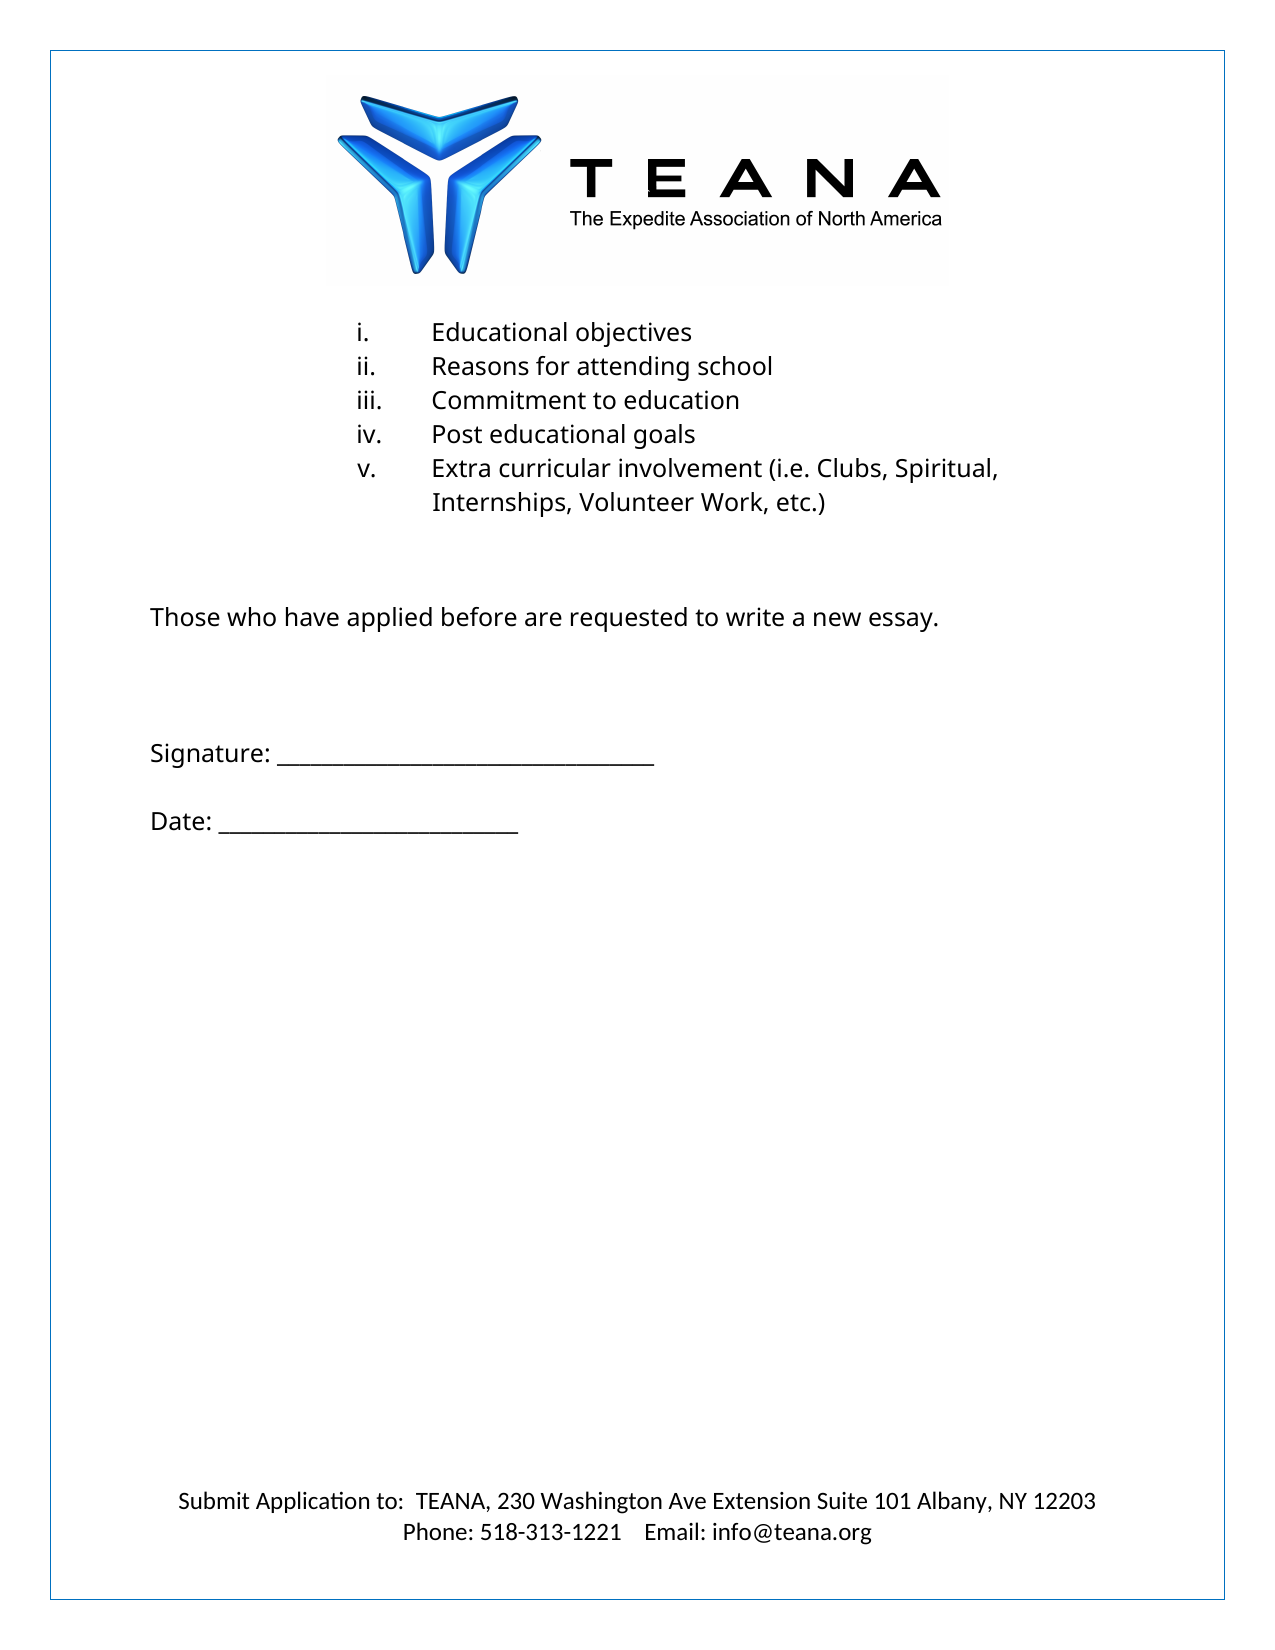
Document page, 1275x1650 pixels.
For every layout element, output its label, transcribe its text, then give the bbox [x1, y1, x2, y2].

list Post educational goals [356, 417, 1125, 451]
list Extra curricular involvement (i.e. Clubs, Spiritual, Internships, Volunteer Work, etc.) [357, 451, 1125, 519]
text Signature: __________________________________ [150, 736, 1125, 770]
list Educational objectives [356, 314, 1125, 348]
list Commitment to education [356, 382, 1125, 417]
picture [326, 75, 949, 286]
text Date: ___________________________ [150, 804, 1125, 838]
list Reasons for attending school [356, 348, 1125, 382]
text Those who have applied before are requested to write a new essay. [150, 599, 1125, 633]
